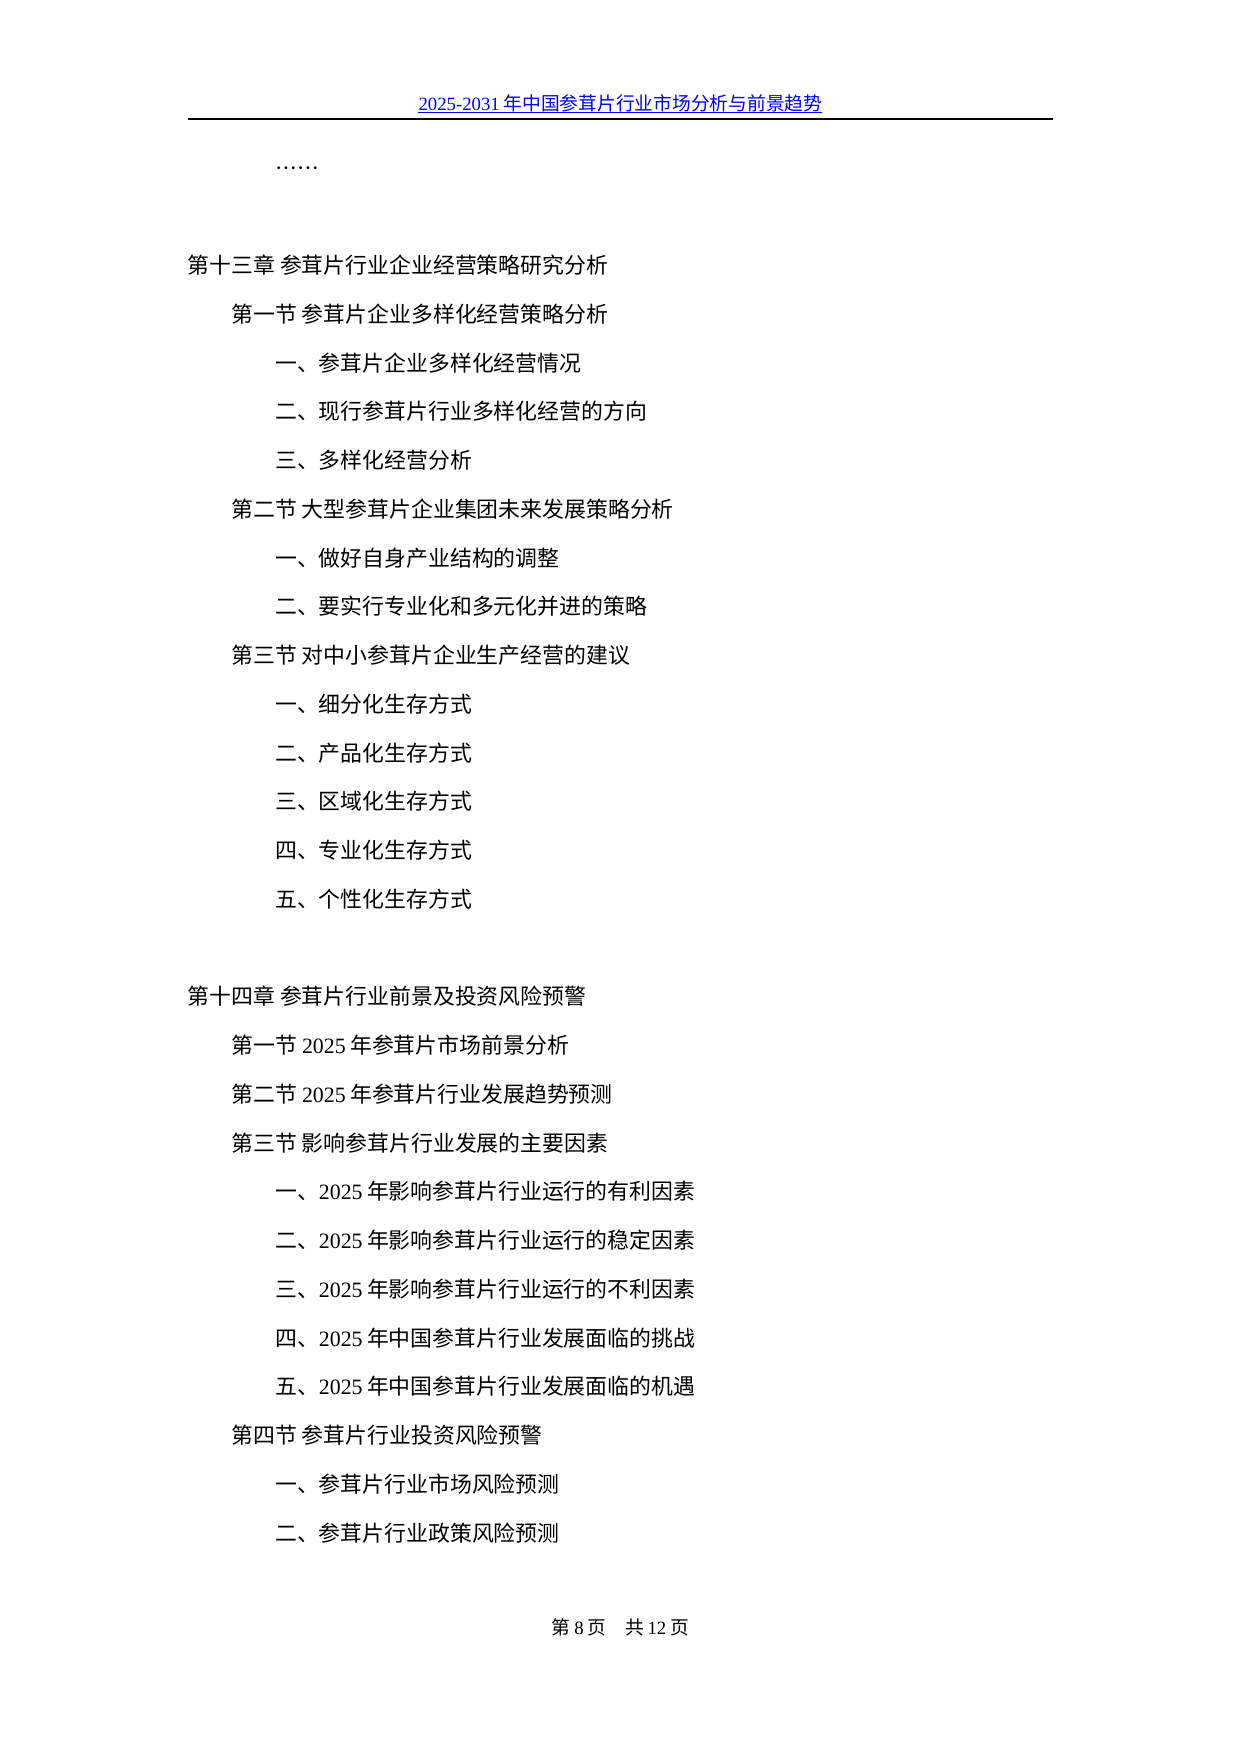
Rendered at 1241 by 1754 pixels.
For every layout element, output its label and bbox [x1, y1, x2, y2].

text [187, 150, 1053, 1548]
